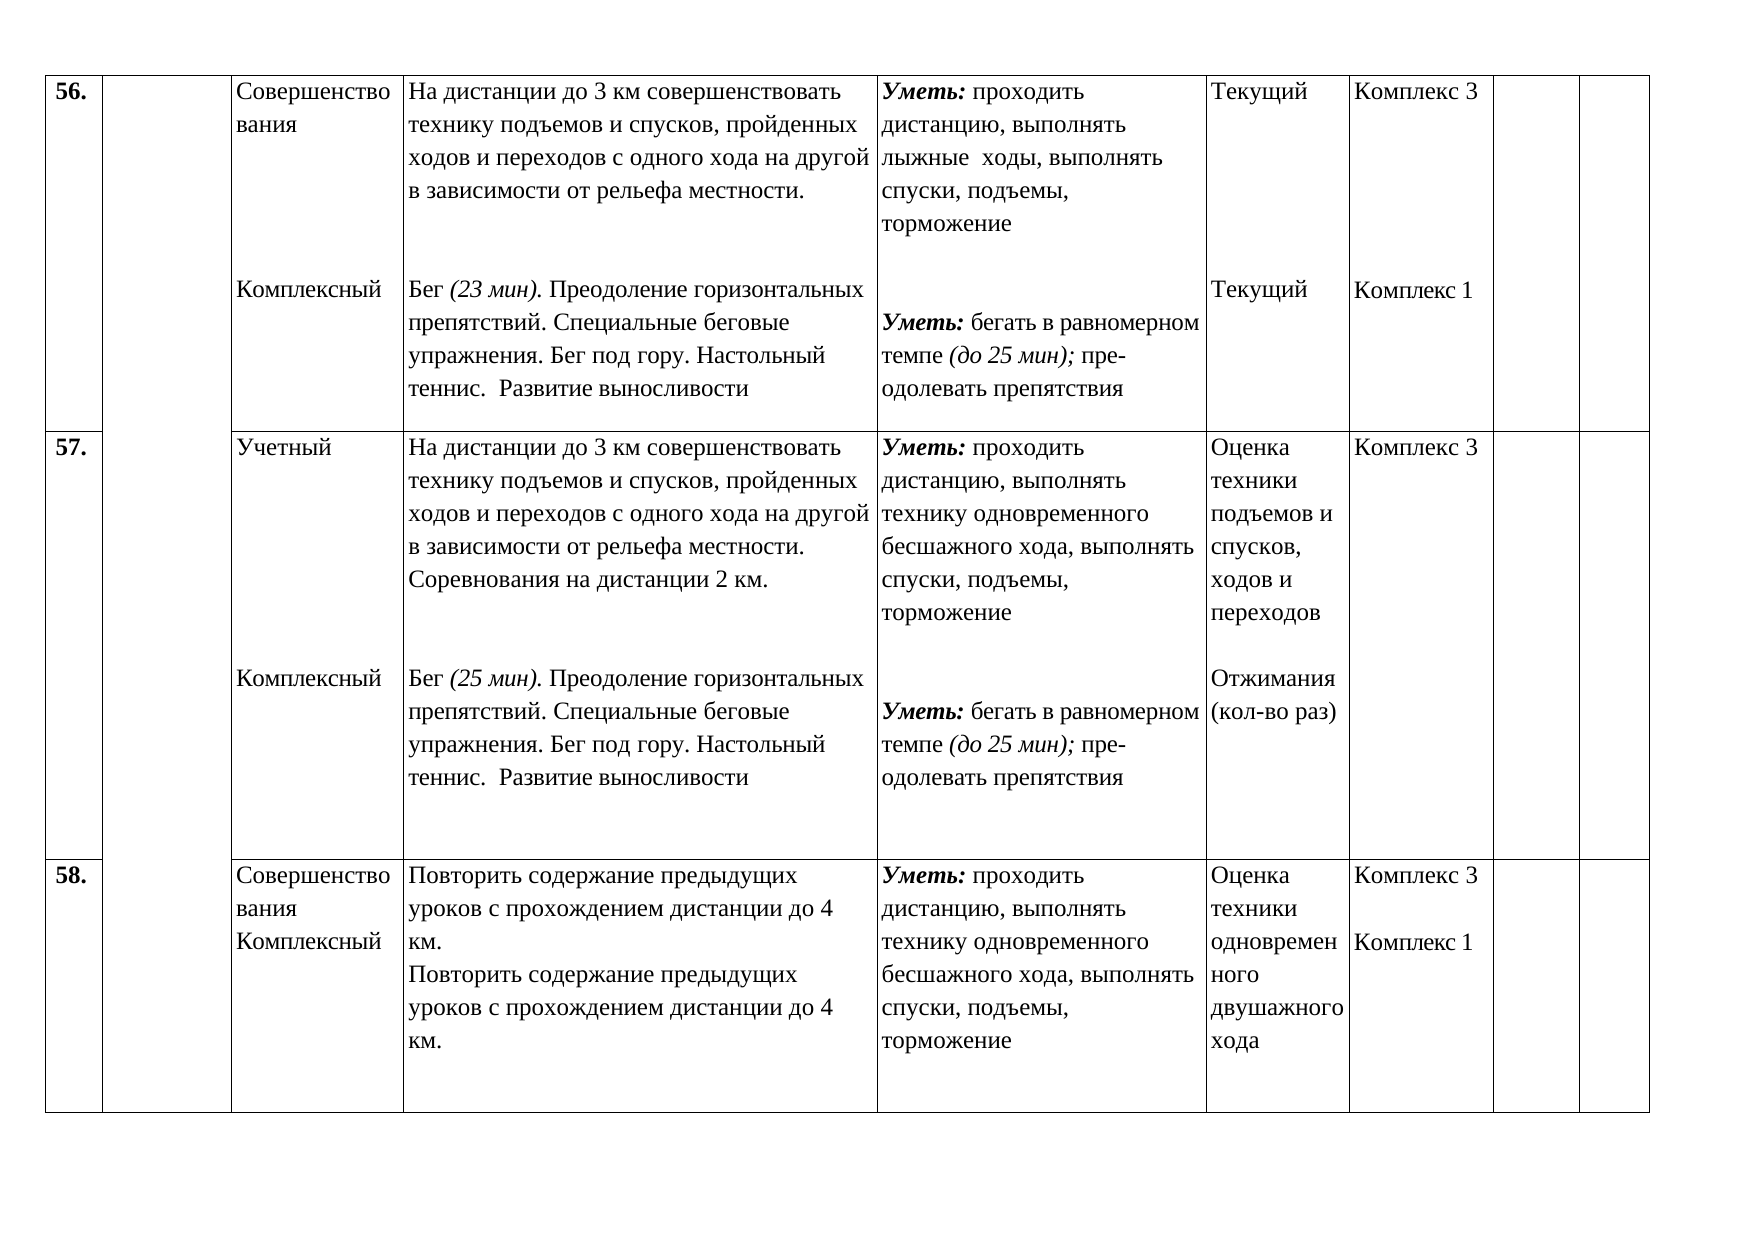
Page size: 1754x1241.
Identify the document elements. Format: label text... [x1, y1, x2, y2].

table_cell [404, 76, 877, 431]
table_cell Учетный Комплексный [232, 432, 403, 859]
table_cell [1350, 860, 1493, 1112]
table_cell Оценка техники подъемов и спусков, ходов и переходов Отжимания (кол-во раз) [1207, 432, 1349, 859]
table_cell Оценка техники одновременного двушажного хода [1207, 860, 1349, 1112]
table_cell Текущий Текущий [1207, 76, 1349, 431]
table_cell [1580, 432, 1649, 859]
table_cell Комплекс 3 [1350, 432, 1493, 859]
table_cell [232, 860, 403, 1112]
table_cell [1580, 860, 1649, 1112]
table_cell [1494, 432, 1579, 859]
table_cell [878, 860, 1206, 1112]
table_cell [46, 432, 102, 859]
table_cell Уметь: проходить дистанцию, выполнять лыжные ходы, выполнять спуски, подъемы, торможение Уметь: бегать в равномерном темпе (до 25 мин); преодолевать препятствия [878, 76, 1206, 431]
table_cell На дистанции до 3 км совершенствовать технику подъемов и спусков, пройденных ходов и переходов с одного хода на другой в зависимости от рельефа местности. Соревнования на дистанции 2 км. Бег (25 мин). Преодоление горизонтальных препятствий. Специальные беговые упражнения. Бег под гору. Настольный теннис. Развитие выносливости [404, 432, 877, 859]
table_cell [232, 76, 403, 431]
table_cell [46, 76, 102, 431]
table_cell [404, 860, 877, 1112]
table_cell [1494, 76, 1579, 431]
table_cell [1580, 76, 1649, 431]
table_cell [46, 860, 102, 1112]
table_cell [1494, 860, 1579, 1112]
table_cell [1350, 76, 1493, 431]
